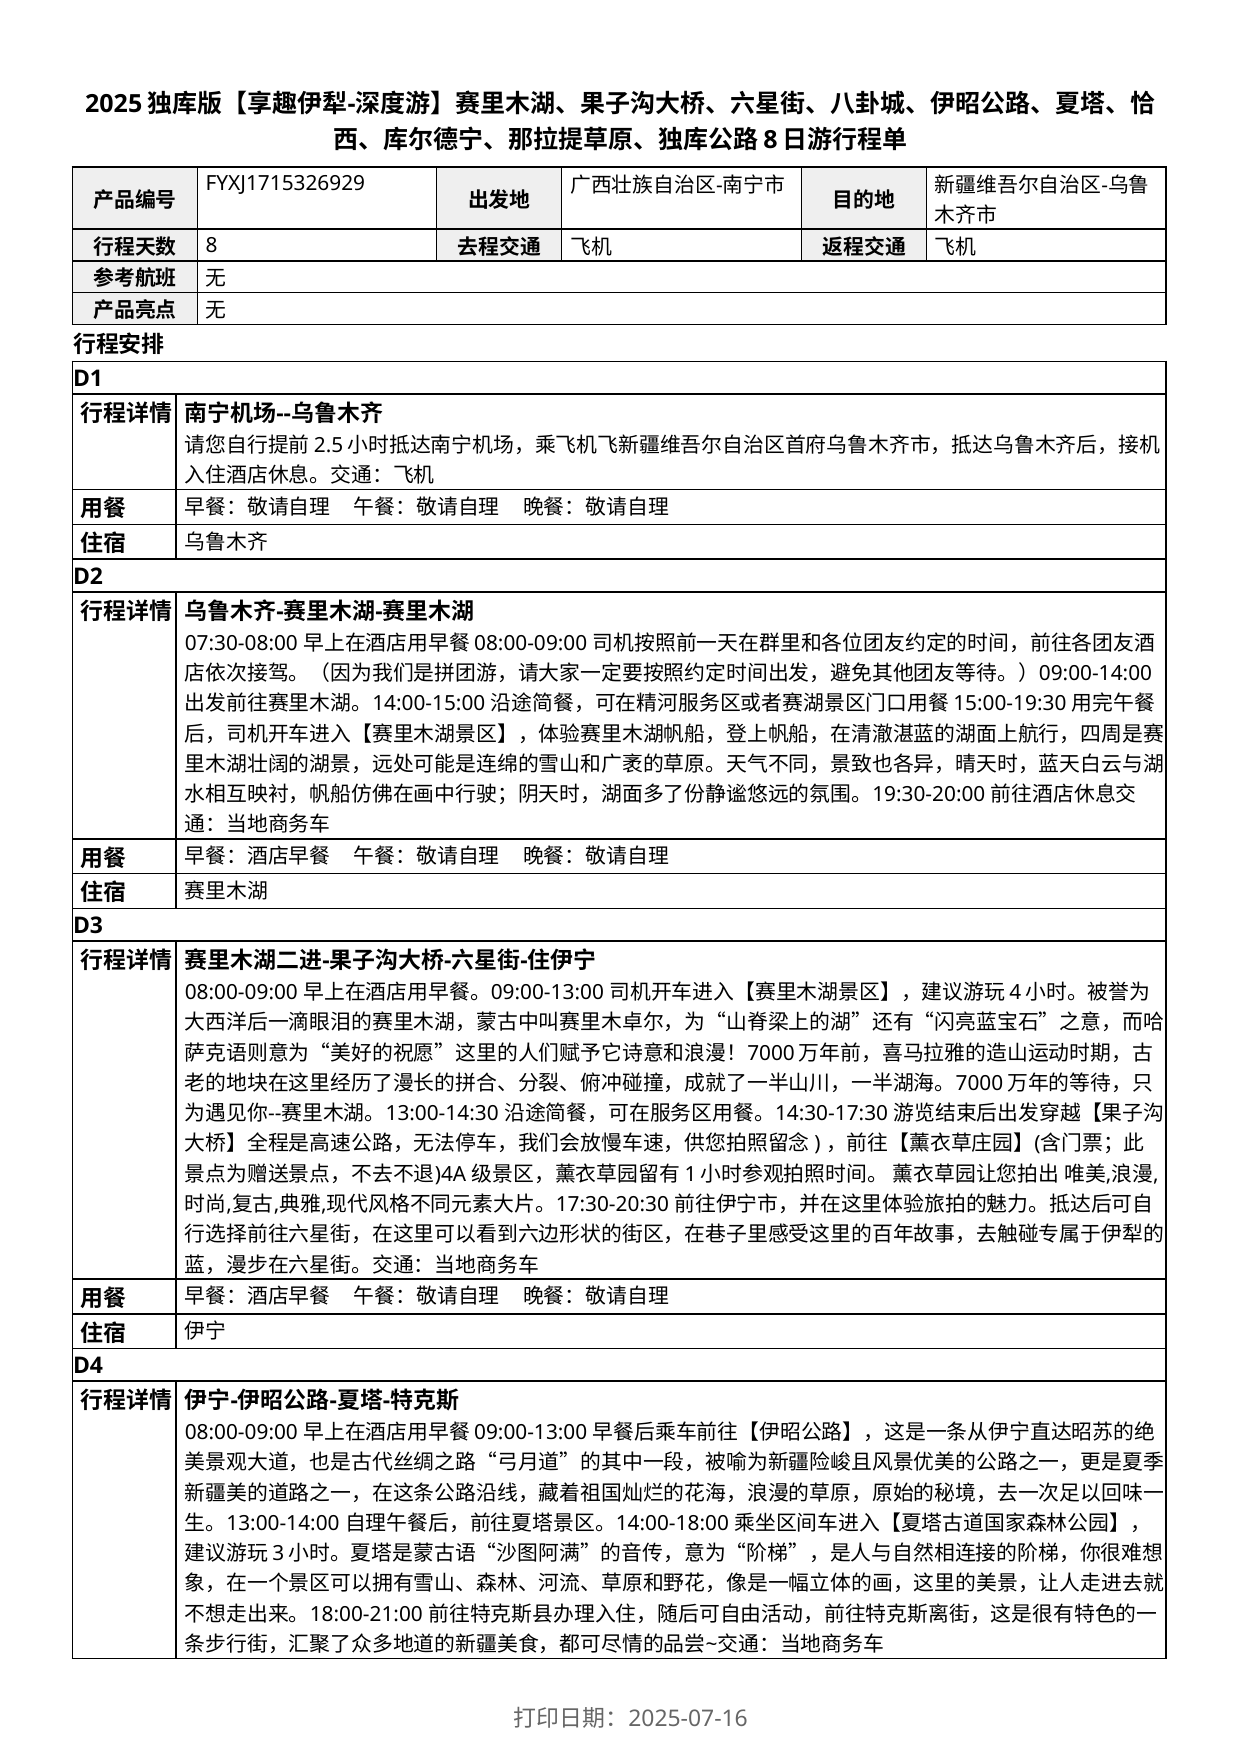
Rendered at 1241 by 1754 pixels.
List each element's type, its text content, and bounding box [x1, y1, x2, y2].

table_cell 早餐：酒店早餐 午餐：敬请自理 晚餐：敬请自理 [177, 840, 1165, 873]
table_cell 赛里木湖 [177, 874, 1165, 907]
table_cell D4 [73, 1349, 1165, 1380]
table_header 新疆维吾尔自治区-乌鲁木齐市 [927, 168, 1165, 228]
table_cell 住宿 [73, 1315, 175, 1348]
table_cell 返程交通 [802, 230, 926, 260]
table_cell D2 [73, 560, 1165, 591]
table_header 广西壮族自治区-南宁市 [562, 168, 801, 228]
table_cell 去程交通 [437, 230, 561, 260]
table_cell 南宁机场--乌鲁木齐 请您自行提前2.5小时抵达南宁机场，乘飞机飞新疆维吾尔自治区首府乌鲁木齐市，抵达乌鲁木齐后，接机入住酒店休息。 [177, 395, 1165, 489]
table_cell 伊宁-伊昭公路-夏塔-特克斯 08:00-09:00 早上在酒店用早餐 [177, 1382, 1165, 1657]
text 2025独库版【享趣伊犁-深度游】赛里木湖、果子沟大桥、六星街、八卦城、伊昭公路、夏塔、恰西、库尔德宁、那拉提草原、独库公路8日游行程单 [73, 83, 1167, 156]
table_cell 行程详情 [73, 593, 175, 838]
table_cell 用餐 [73, 490, 175, 523]
table_header 出发地 [437, 168, 561, 228]
table_cell 早餐：酒店早餐 午餐：敬请自理 晚餐：敬请自理 [177, 1280, 1165, 1313]
table_cell 飞机 [927, 230, 1165, 260]
table_cell 行程详情 [73, 395, 175, 489]
table_cell 赛里木湖二进-果子沟大桥-六星街-住伊宁 08:00-09:00 早上在酒店用早餐。 [177, 942, 1165, 1278]
table_header FYXJ1715326929 [198, 168, 436, 228]
table_cell 参考航班 [73, 262, 197, 292]
text 行程安排 [73, 326, 1167, 359]
table_cell 乌鲁木齐 [177, 525, 1165, 558]
table_cell 无 [198, 262, 1165, 292]
table_cell 8 [198, 230, 436, 260]
table_cell 产品亮点 [73, 293, 197, 324]
table_cell 用餐 [73, 840, 175, 873]
table_header 产品编号 [73, 168, 197, 228]
table_cell 乌鲁木齐-赛里木湖-赛里木湖 07:30-08:00 早上在酒店用早餐 [177, 593, 1165, 838]
table_cell 用餐 [73, 1280, 175, 1313]
table_cell 无 [198, 293, 1165, 324]
table_cell 住宿 [73, 525, 175, 558]
table_header D1 [73, 362, 1165, 393]
table_header 目的地 [802, 168, 926, 228]
table_cell 早餐：敬请自理 午餐：敬请自理 晚餐：敬请自理 [177, 490, 1165, 523]
table_cell D3 [73, 909, 1165, 940]
table_cell 飞机 [562, 230, 801, 260]
table_cell 行程天数 [73, 230, 197, 260]
table_cell 住宿 [73, 874, 175, 907]
table_cell 行程详情 [73, 1382, 175, 1657]
table_cell 伊宁 [177, 1315, 1165, 1348]
table_cell 行程详情 [73, 942, 175, 1278]
